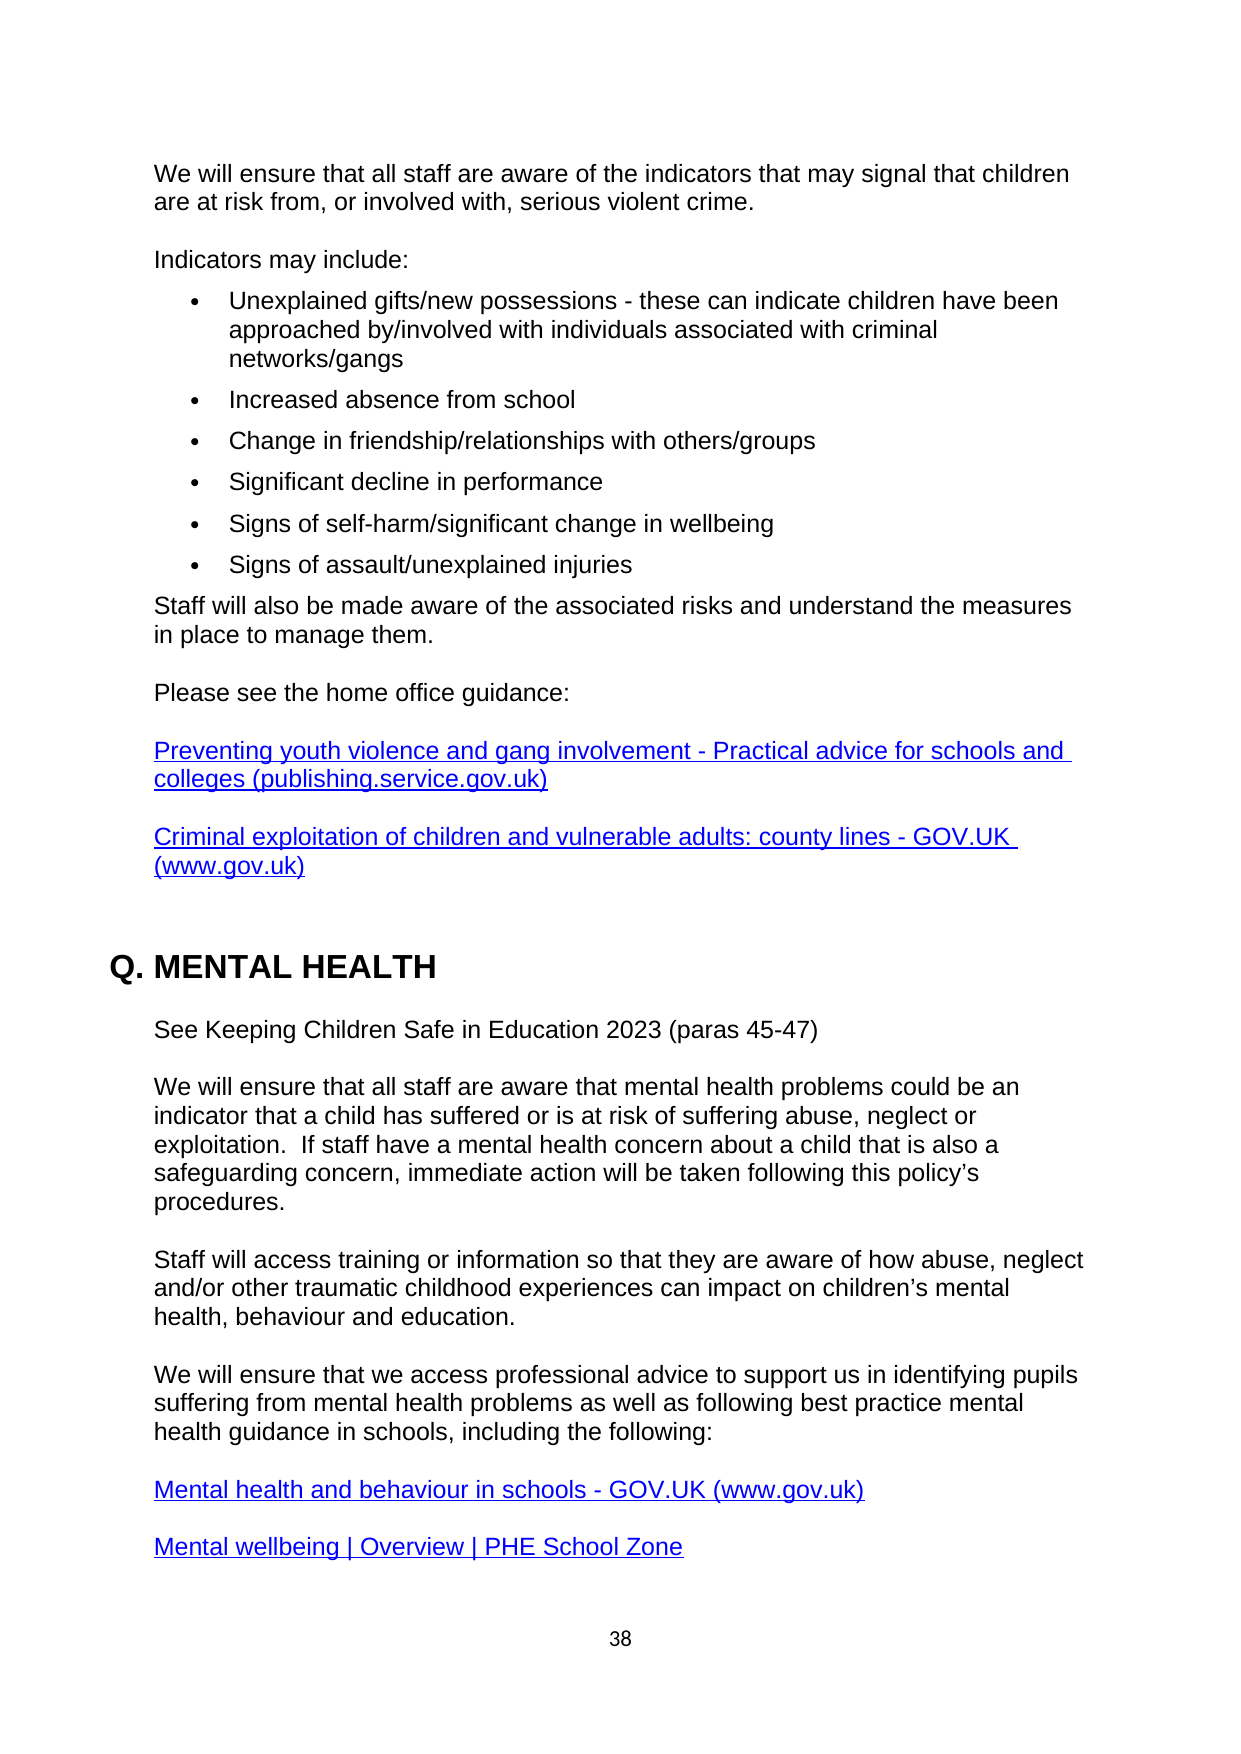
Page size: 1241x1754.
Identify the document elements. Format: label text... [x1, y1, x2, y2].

text We will ensure that all staff are aware of the indicators that may signal that children are at risk from, or involved with, serious violent crime. [153, 159, 1087, 216]
text See Keeping Children Safe in Education 2023 (paras 45-47) [153, 1015, 1087, 1043]
list Increased absence from school [191, 385, 1087, 414]
text Preventing youth violence and gang involvement - Practical advice for schools and colleges (publishing.service.gov.uk) [153, 736, 1087, 793]
text Mental wellbeing | Overview | PHE School Zone [153, 1532, 1087, 1561]
list Signs of assault/unexplained injuries [191, 550, 1087, 579]
text Please see the home office guidance: [153, 678, 1087, 707]
list Significant decline in performance [191, 467, 1087, 496]
list Change in friendship/relationships with others/groups [191, 426, 1087, 455]
text Q. MENTAL HEALTH [109, 947, 1087, 986]
text Staff will also be made aware of the associated risks and understand the measures in place to manage them. [153, 591, 1087, 649]
text Staff will access training or information so that they are aware of how abuse, neglect and/or other traumatic childhood experiences can impact on children’s mental health, behaviour and education. [153, 1245, 1087, 1331]
list Signs of self-harm/significant change in wellbeing [191, 509, 1087, 537]
text We will ensure that all staff are aware that mental health problems could be an indicator that a child has suffered or is at risk of suffering abuse, neglect or exploitation. If staff have a mental health concern about a child that is also a safeguarding concern, immediate action will be taken following this policy’s procedures. [153, 1072, 1087, 1216]
text Mental health and behaviour in schools - GOV.UK (www.gov.uk) [153, 1475, 1087, 1503]
text Indicators may include: [153, 245, 1087, 274]
list Unexplained gifts/new possessions - these can indicate children have been approached by/involved with individuals associated with criminal networks/gangs [191, 286, 1087, 372]
text Criminal exploitation of children and vulnerable adults: county lines - GOV.UK (www.gov.uk) [153, 822, 1087, 880]
text We will ensure that we access professional advice to support us in identifying pupils suffering from mental health problems as well as following best practice mental health guidance in schools, including the following: [153, 1360, 1087, 1446]
